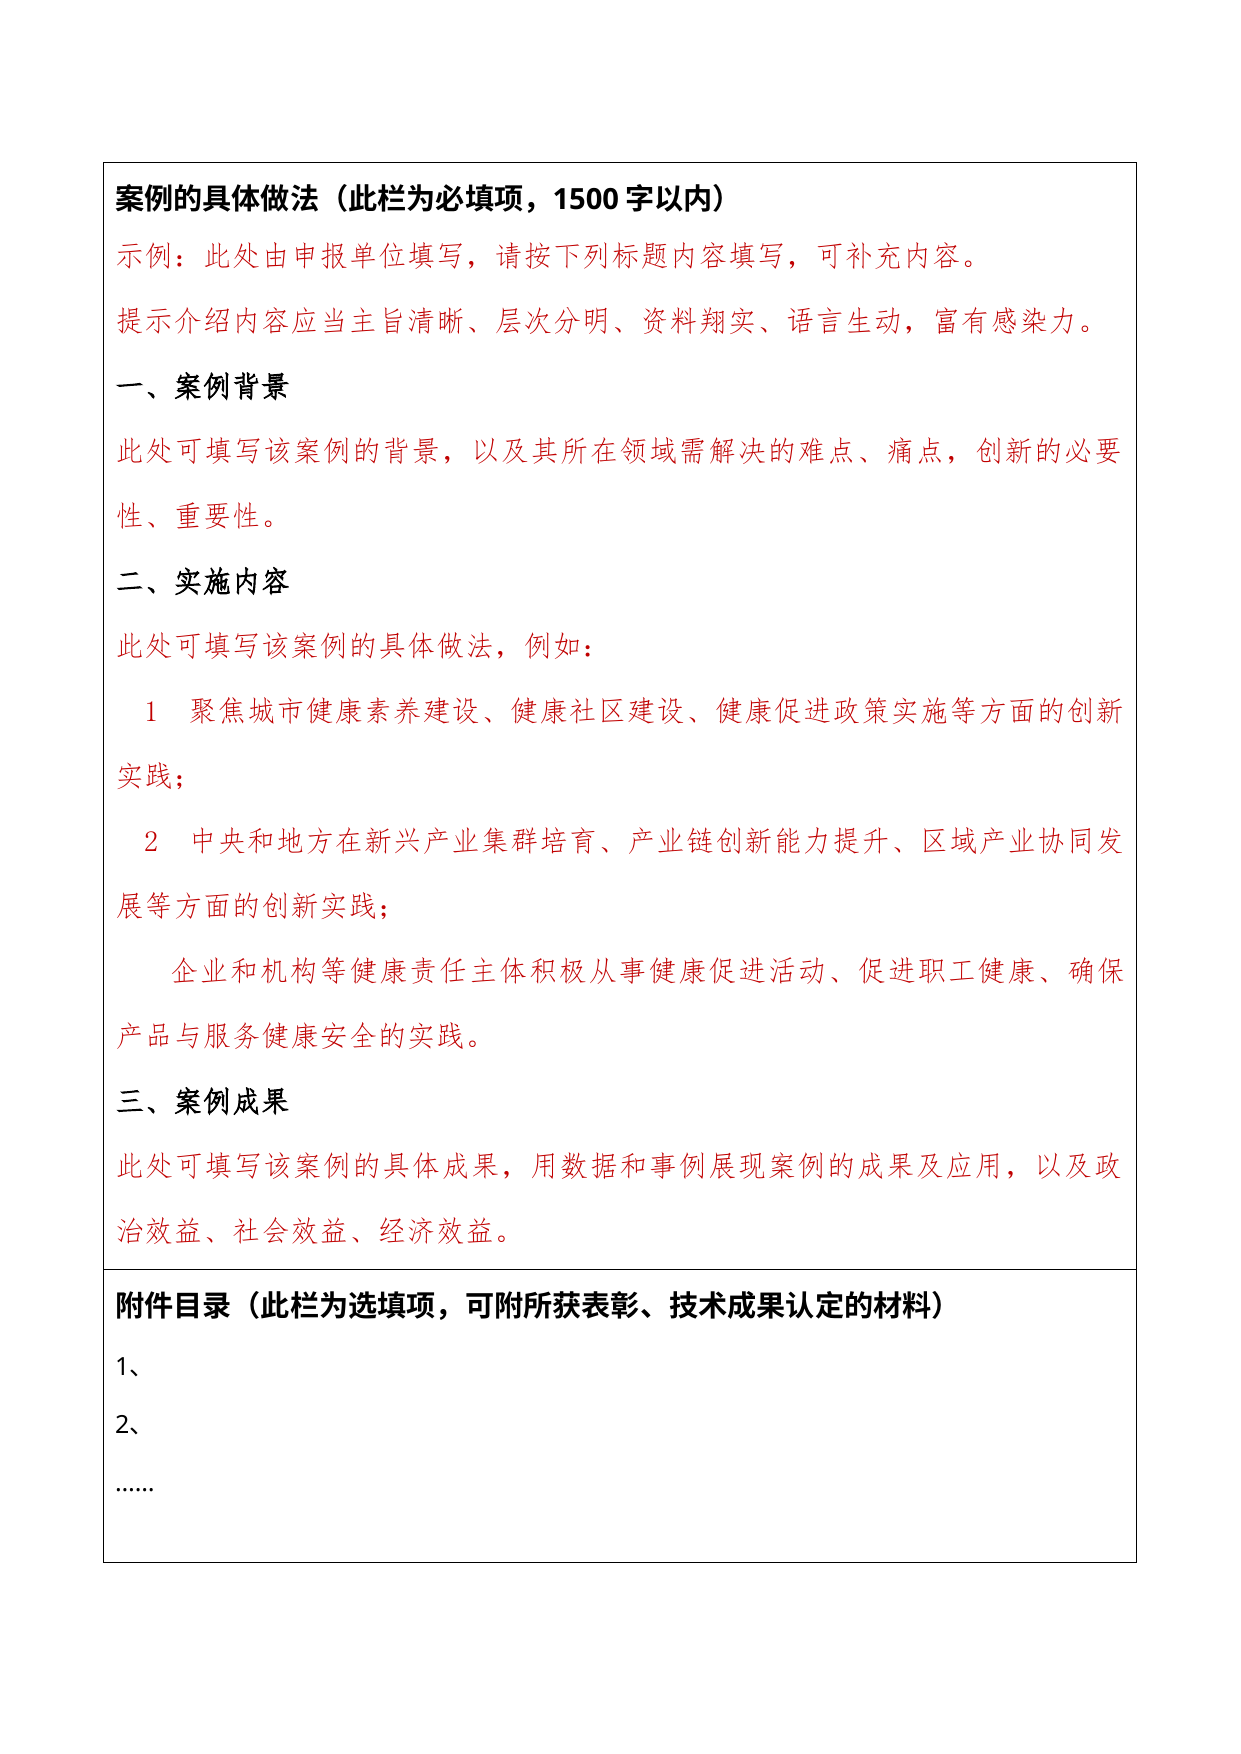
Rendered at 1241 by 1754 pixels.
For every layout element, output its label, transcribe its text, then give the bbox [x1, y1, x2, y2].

table_cell 案例的具体做法（此栏为必填项，1500字以内） 示例：此处由申报单位填写，请按下列标题内容填写，可补充内容。 提示介绍内容应当主旨清晰、层次分明、资料翔实、语言生动，富有感染力。 一、案例背景 此处可填写该案例的背景，以及其所在领域需解决的难点、痛点，创新的必要性、重要性。 二、实施内容 此处可填写该案例的具体做法，例如： 聚焦城市健康素养建设、健康社区建设、健康促进政策实施等方面的创新实践； 中央和地方在新兴产业集群培育、产业链创新能力提升、区域产业协同发展等方面的创新实践； 企业和机构等健康责任主体积极从事健康促进活动、促进职工健康、确保产品与服务健康安全的实践。 三、案例成果 此处可填写该案例的具体成果，用数据和事例展现案例的成果及应用，以及政治效益、社会效益、经济效益。 [104, 163, 1136, 1268]
table_cell 附件目录（此栏为选填项，可附所获表彰、技术成果认定的材料） 1、 2、 …… [104, 1270, 1136, 1562]
